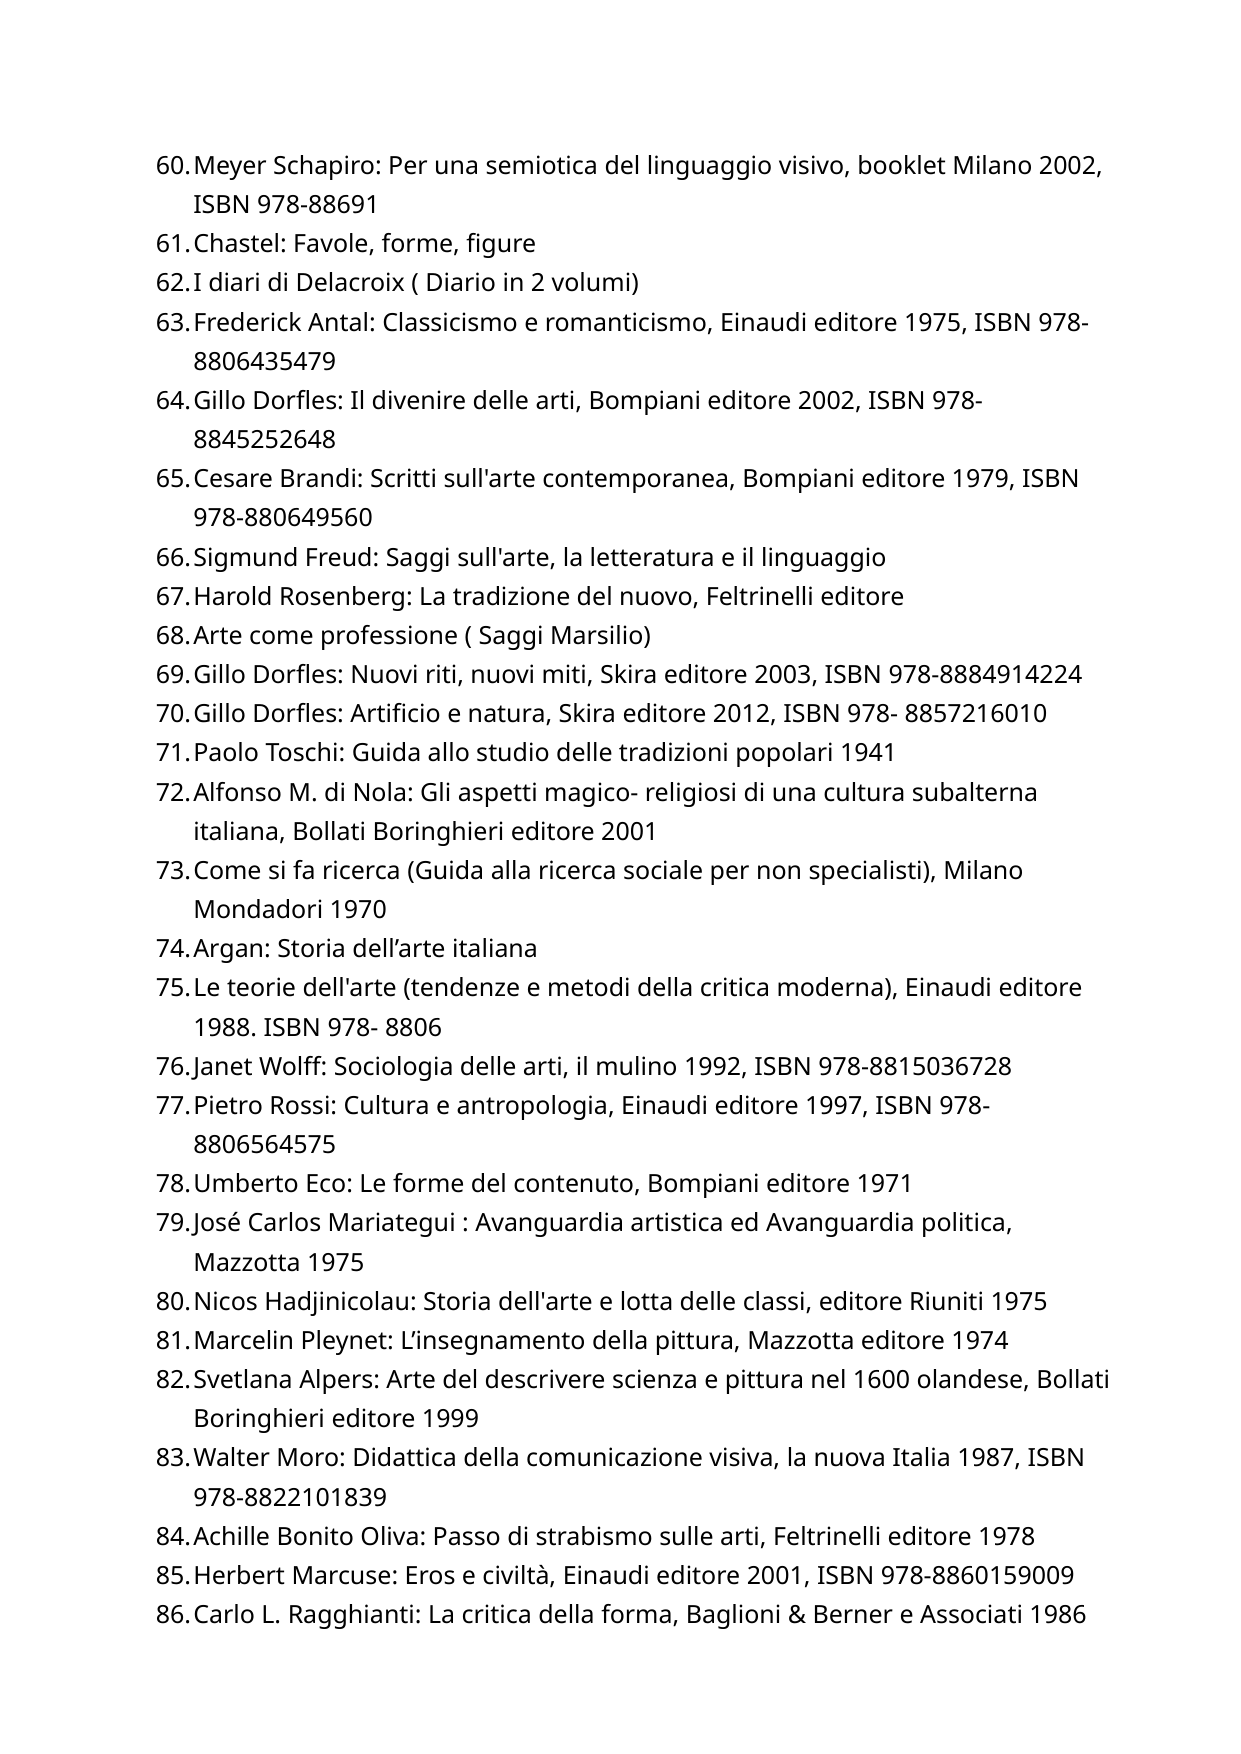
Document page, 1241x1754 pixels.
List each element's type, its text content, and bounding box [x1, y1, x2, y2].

list Come si fa ricerca (Guida alla ricerca sociale per non specialisti), Milano Mondadori 1970 [156, 853, 1122, 926]
list Sigmund Freud: Saggi sull'arte, la letteratura e il linguaggio [156, 539, 1122, 573]
list Achille Bonito Oliva: Passo di strabismo sulle arti, Feltrinelli editore 1978 [156, 1518, 1122, 1552]
list Cesare Brandi: Scritti sull'arte contemporanea, Bompiani editore 1979, ISBN 978-880649560 [156, 461, 1122, 534]
list I diari di Delacroix ( Diario in 2 volumi) [156, 265, 1122, 299]
list José Carlos Mariategui : Avanguardia artistica ed Avanguardia politica, Mazzotta 1975 [156, 1205, 1122, 1278]
list Argan: Storia dell’arte italiana [156, 931, 1122, 965]
list Umberto Eco: Le forme del contenuto, Bompiani editore 1971 [156, 1166, 1122, 1200]
list Carlo L. Ragghianti: La critica della forma, Baglioni & Berner e Associati 1986 [156, 1597, 1122, 1631]
list Pietro Rossi: Cultura e antropologia, Einaudi editore 1997, ISBN 978-8806564575 [156, 1088, 1122, 1161]
list Harold Rosenberg: La tradizione del nuovo, Feltrinelli editore [156, 578, 1122, 612]
list Marcelin Pleynet: L’insegnamento della pittura, Mazzotta editore 1974 [156, 1323, 1122, 1357]
list Svetlana Alpers: Arte del descrivere scienza e pittura nel 1600 olandese, Bollati Boringhieri editore 1999 [156, 1362, 1122, 1435]
list Nicos Hadjinicolau: Storia dell'arte e lotta delle classi, editore Riuniti 1975 [156, 1283, 1122, 1317]
list Frederick Antal: Classicismo e romanticismo, Einaudi editore 1975, ISBN 978-8806435479 [156, 304, 1122, 377]
list Paolo Toschi: Guida allo studio delle tradizioni popolari 1941 [156, 735, 1122, 769]
list Le teorie dell'arte (tendenze e metodi della critica moderna), Einaudi editore 1988. ISBN 978- 8806 [156, 970, 1122, 1043]
list Gillo Dorfles: Artificio e natura, Skira editore 2012, ISBN 978- 8857216010 [156, 696, 1122, 730]
list Chastel: Favole, forme, figure [156, 226, 1122, 260]
list Arte come professione ( Saggi Marsilio) [156, 618, 1122, 652]
list Gillo Dorfles: Nuovi riti, nuovi miti, Skira editore 2003, ISBN 978-8884914224 [156, 657, 1122, 691]
list Janet Wolff: Sociologia delle arti, il mulino 1992, ISBN 978-8815036728 [156, 1048, 1122, 1082]
list Alfonso M. di Nola: Gli aspetti magico- religiosi di una cultura subalterna italiana, Bollati Boringhieri editore 2001 [156, 774, 1122, 847]
list Meyer Schapiro: Per una semiotica del linguaggio visivo, booklet Milano 2002, ISBN 978-88691 [156, 148, 1122, 221]
list Herbert Marcuse: Eros e civiltà, Einaudi editore 2001, ISBN 978-8860159009 [156, 1558, 1122, 1592]
list Walter Moro: Didattica della comunicazione visiva, la nuova Italia 1987, ISBN 978-8822101839 [156, 1440, 1122, 1513]
list Gillo Dorfles: Il divenire delle arti, Bompiani editore 2002, ISBN 978-8845252648 [156, 383, 1122, 456]
